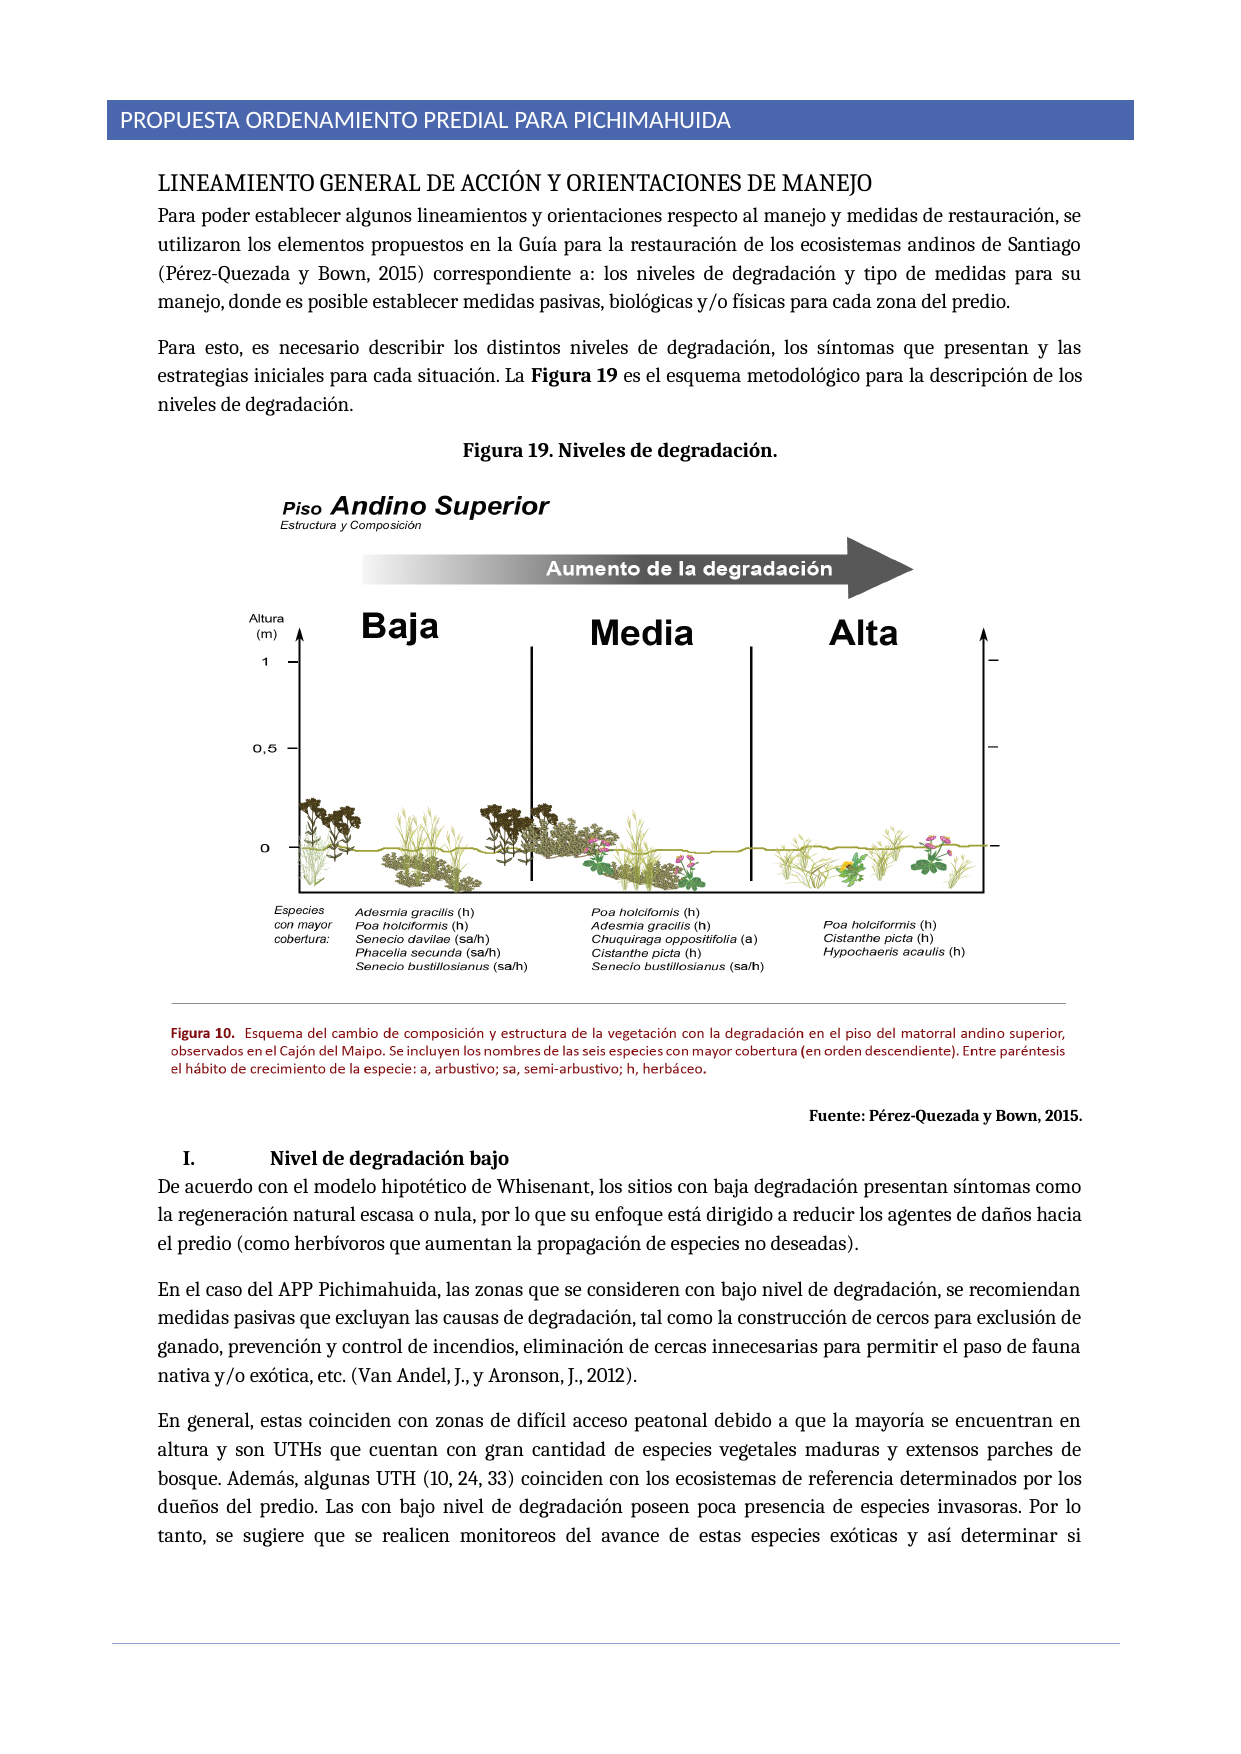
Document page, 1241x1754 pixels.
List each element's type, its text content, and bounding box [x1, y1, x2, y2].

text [157, 1409, 1083, 1548]
subtitle Lineamiento general de acción y orientaciones de manejo [157, 169, 1083, 197]
list Nivel de degradación bajo [195, 1146, 1083, 1170]
picture [171, 467, 1069, 1086]
text De acuerdo con el modelo hipotético de Whisenant, los sitios con baja degradación presentan síntomas como la regeneración natural escasa o nula, por lo que su enfoque está dirigido a reducir los agentes de daños hacia el predio (como herbívoros que aumentan la propagación de especies no deseadas). [157, 1174, 1083, 1256]
text Fuente: Pérez-Quezada y Bown, 2015. [157, 1107, 1083, 1126]
text Para esto, es necesario describir los distintos niveles de degradación, los síntomas que presentan y las estrategias iniciales para cada situación. La Figura 19 es el esquema metodológico para la descripción de los niveles de degradación. [157, 335, 1083, 417]
text Para poder establecer algunos lineamientos y orientaciones respecto al manejo y medidas de restauración, se utilizaron los elementos propuestos en la Guía para la restauración de los ecosistemas andinos de Santiago (Pérez-Quezada y Bown, 2015) correspondiente a: los niveles de degradación y tipo de medidas para su manejo, donde es posible establecer medidas pasivas, biológicas y/o físicas para cada zona del predio. [157, 204, 1083, 314]
text En el caso del APP Pichimahuida, las zonas que se consideren con bajo nivel de degradación, se recomiendan medidas pasivas que excluyan las causas de degradación, tal como la construcción de cercos para exclusión de ganado, prevención y control de incendios, eliminación de cercas innecesarias para permitir el paso de fauna nativa y/o exótica, etc. (Van Andel, J., y Aronson, J., 2012). [157, 1277, 1083, 1387]
